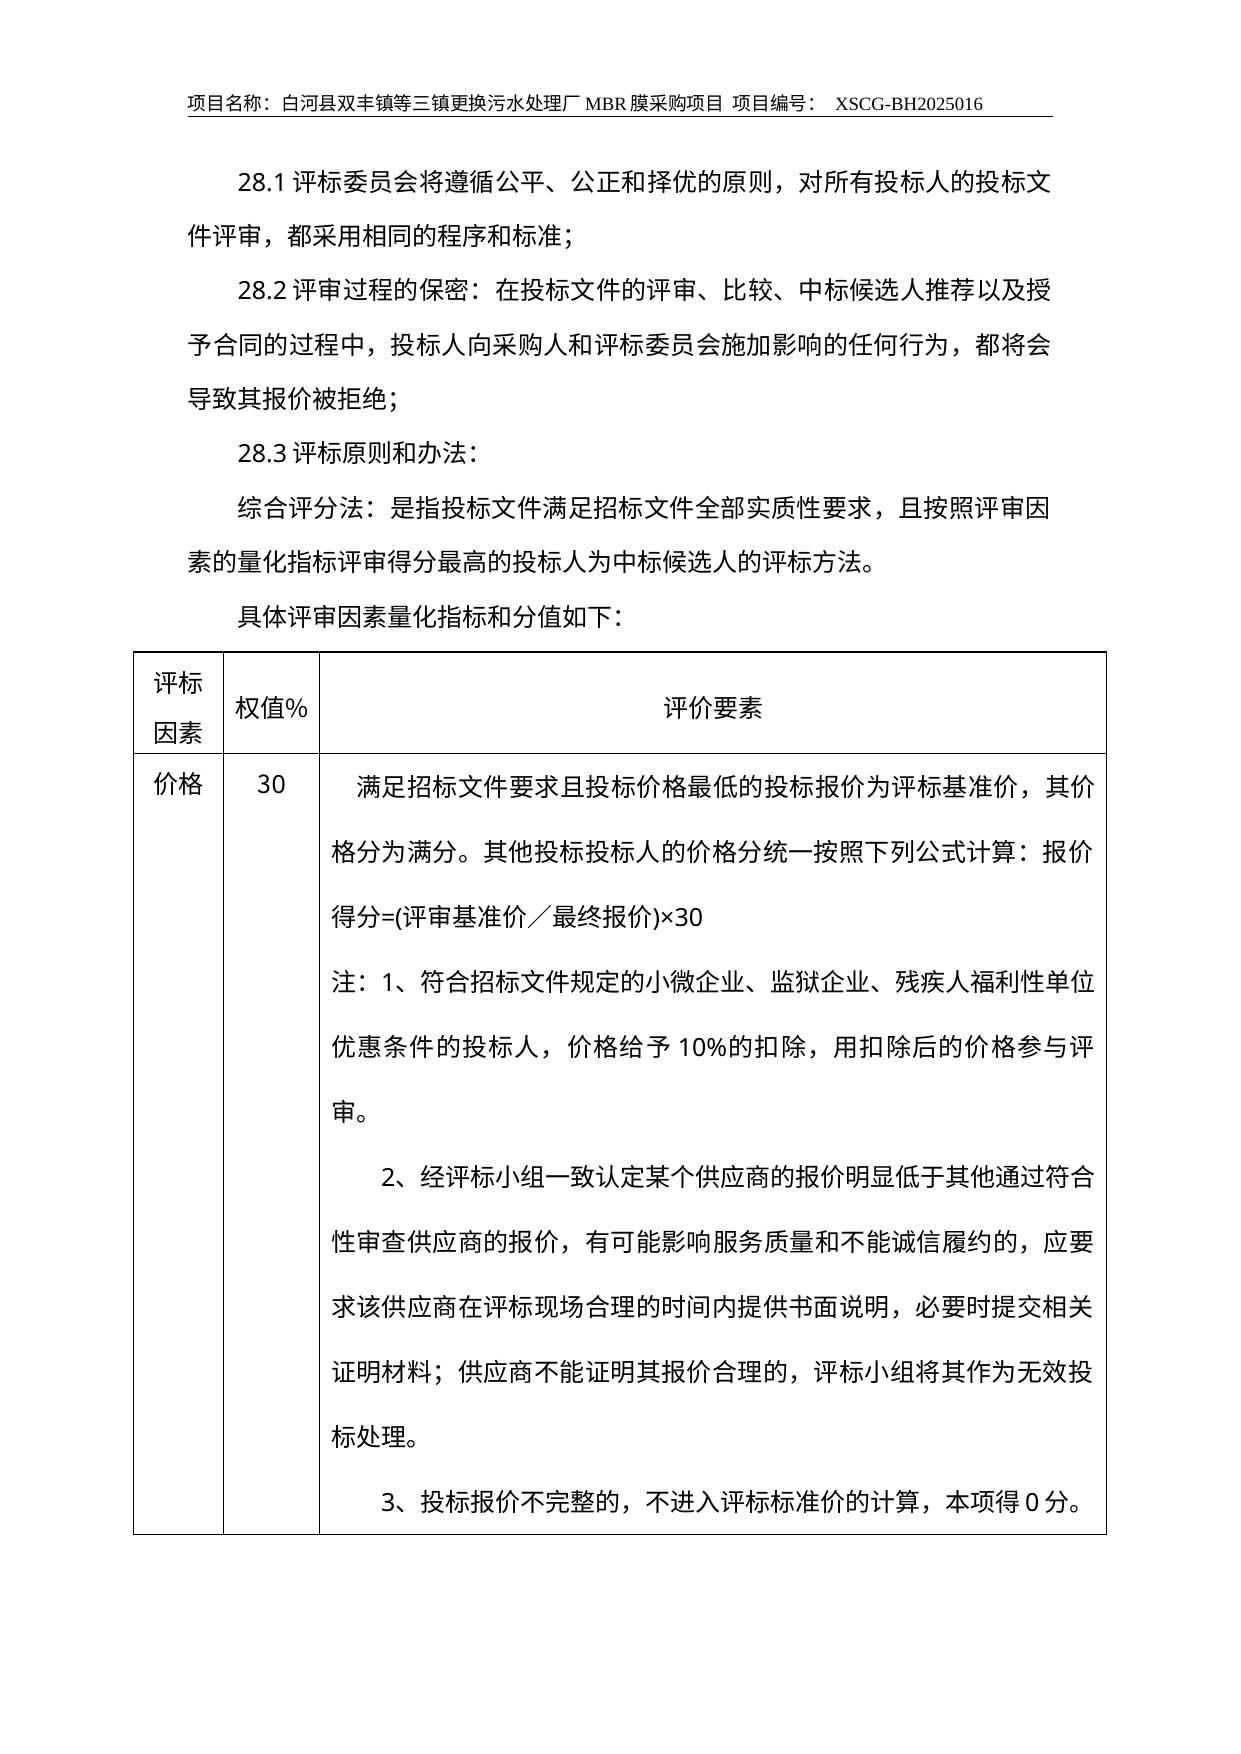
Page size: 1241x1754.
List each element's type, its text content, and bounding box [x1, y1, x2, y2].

table_header 评价要素 [320, 653, 1106, 752]
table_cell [320, 754, 1106, 1533]
table_cell 30 [224, 754, 319, 1533]
text 具体评审因素量化指标和分值如下： [187, 597, 1053, 633]
text 28.1评标委员会将遵循公平、公正和择优的原则，对所有投标人的投标文件评审，都采用相同的程序和标准； [187, 162, 1053, 253]
text 28.2评审过程的保密：在投标文件的评审、比较、中标候选人推荐以及授予合同的过程中，投标人向采购人和评标委员会施加影响的任何行为，都将会导致其报价被拒绝； [187, 271, 1053, 416]
text 综合评分法：是指投标文件满足招标文件全部实质性要求，且按照评审因素的量化指标评审得分最高的投标人为中标候选人的评标方法。 [187, 488, 1053, 579]
table_header 评标 因素 [134, 653, 223, 752]
text 28.3评标原则和办法： [187, 434, 1053, 470]
table_header 权值% [224, 653, 319, 752]
table_cell 价格 [134, 754, 223, 1533]
